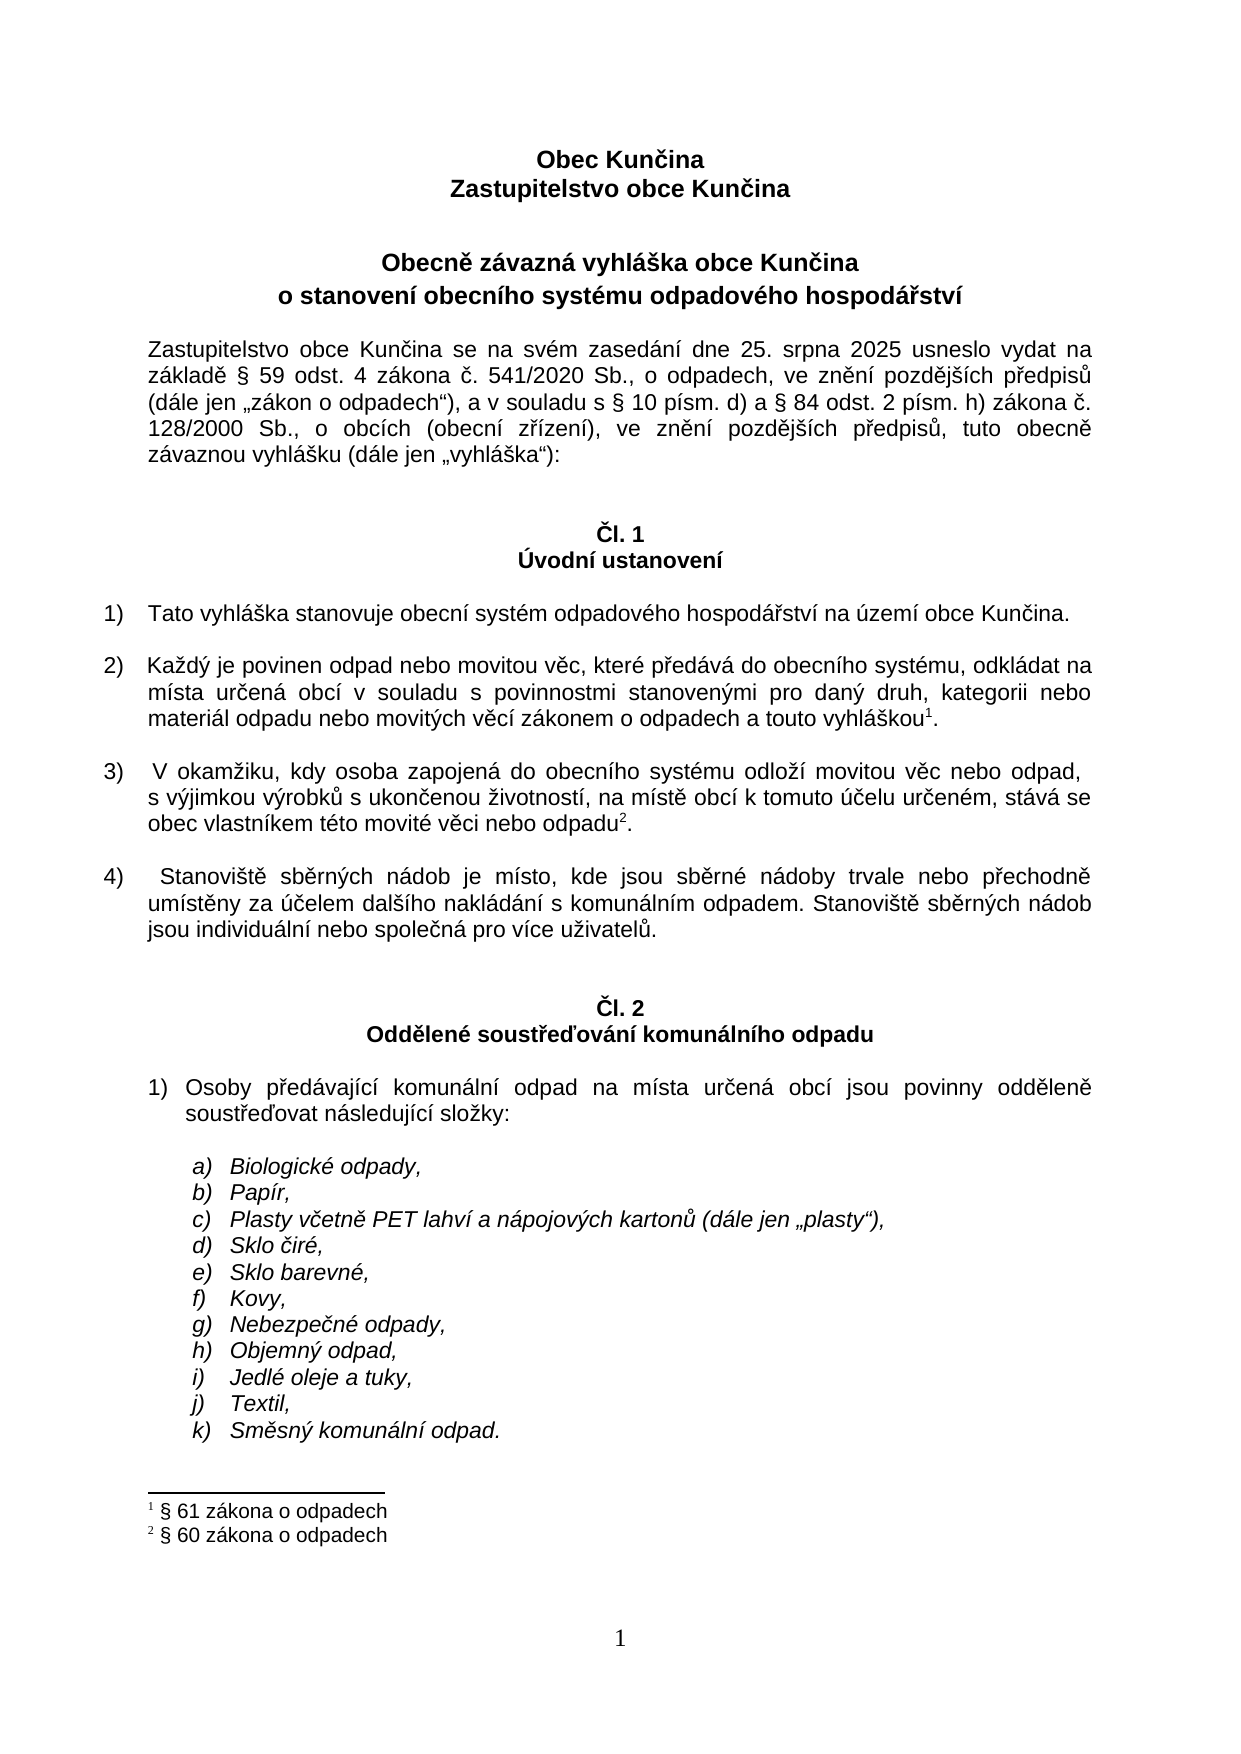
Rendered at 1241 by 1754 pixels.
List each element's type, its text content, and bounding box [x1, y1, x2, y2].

list Směsný komunální odpad. [192, 1417, 1092, 1443]
list Sklo čiré, [192, 1232, 1092, 1258]
text Čl. 2 [148, 995, 1092, 1021]
subtitle Úvodní ustanovení [148, 547, 1092, 573]
list Textil, [192, 1390, 1092, 1417]
text Obecně závazná vyhláška obce Kunčina [148, 248, 1092, 277]
list Kovy, [192, 1285, 1092, 1311]
text o stanovení obecního systému odpadového hospodářství [148, 281, 1092, 310]
list Osoby předávající komunální odpad na místa určená obcí jsou povinny odděleně soustřeďovat následující složky: [148, 1074, 1092, 1127]
list Tato vyhláška stanovuje obecní systém odpadového hospodářství na území obce Kunčina. [103, 599, 1092, 626]
list Plasty včetně PET lahví a nápojových kartonů (dále jen „plasty“), [192, 1206, 1092, 1232]
list Objemný odpad, [192, 1337, 1092, 1364]
list Jedlé oleje a tuky, [192, 1364, 1092, 1390]
list Biologické odpady, [192, 1153, 1092, 1179]
list Každý je povinen odpad nebo movitou věc, které předává do obecního systému, odkládat na místa určená obcí v souladu s povinnostmi stanovenými pro daný druh, kategorii nebo materiál odpadu nebo movitých věcí zákonem o odpadech a touto vyhláškou. [103, 652, 1092, 731]
list Nebezpečné odpady, [192, 1311, 1092, 1337]
list Papír, [192, 1179, 1092, 1206]
title Obec Kunčina Zastupitelstvo obce Kunčina [148, 145, 1092, 202]
list Sklo barevné, [192, 1258, 1092, 1285]
text Oddělené soustřeďování komunálního odpadu [148, 1021, 1092, 1048]
text Čl. 1 [148, 521, 1092, 547]
text Zastupitelstvo obce Kunčina se na svém zasedání dne 25. srpna 2025 usneslo vydat na základě § 59 odst. 4 zákona č. 541/2020 Sb., o odpadech, ve znění pozdějších předpisů (dále jen „zákon o odpadech“), a v souladu s § 10 písm. d) a § 84 odst. 2 písm. h) zákona č. 128/2000 Sb., o obcích (obecní zřízení), ve znění pozdějších předpisů, tuto obecně závaznou vyhlášku (dále jen „vyhláška“): [148, 336, 1092, 468]
list Stanoviště sběrných nádob je místo, kde jsou sběrné nádoby trvale nebo přechodně umístěny za účelem dalšího nakládání s komunálním odpadem. Stanoviště sběrných nádob jsou individuální nebo společná pro více uživatelů. [103, 863, 1092, 942]
list V okamžiku, kdy osoba zapojená do obecního systému odloží movitou věc nebo odpad, s výjimkou výrobků s ukončenou životností, na místě obcí k tomuto účelu určeném, stává se obec vlastníkem této movité věci nebo odpadu. [103, 758, 1092, 837]
